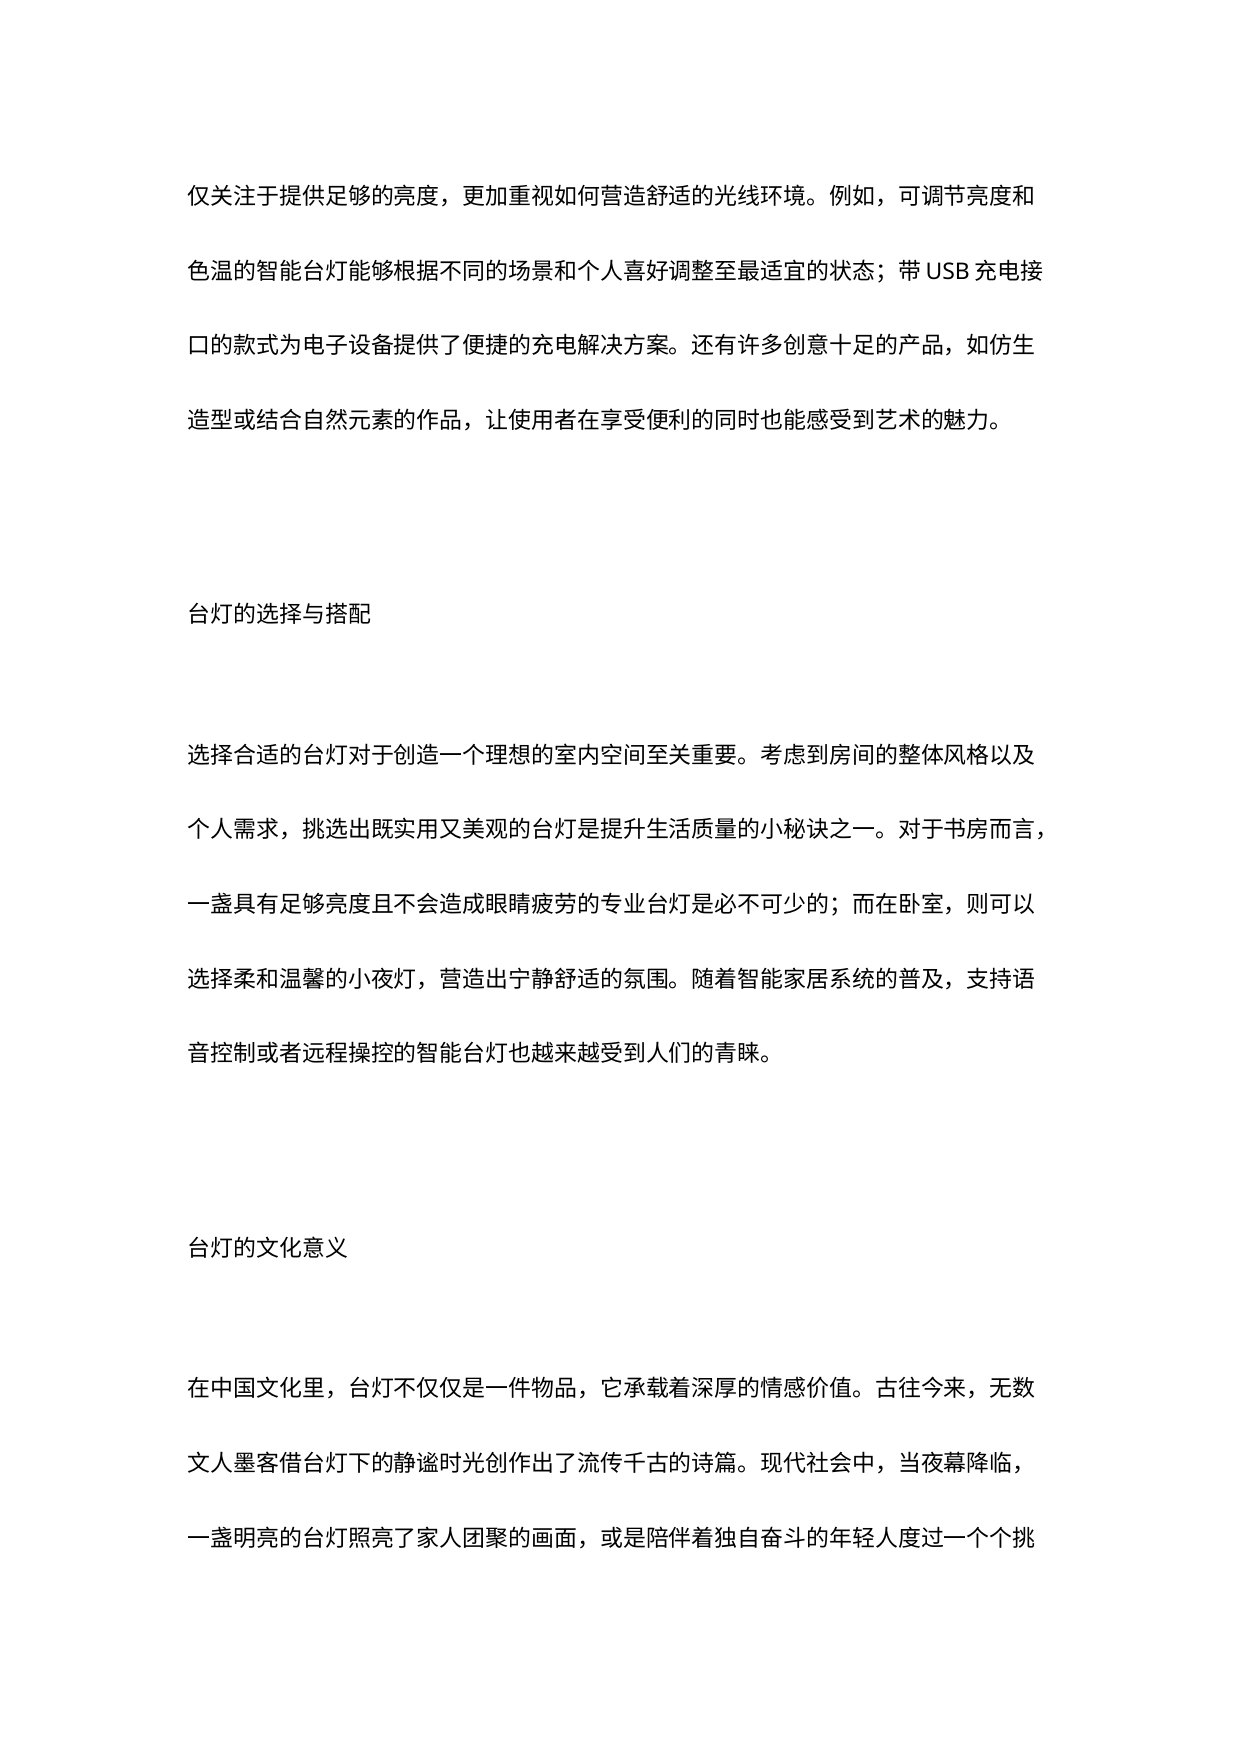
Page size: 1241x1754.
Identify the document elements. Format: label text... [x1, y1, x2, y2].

text 选择合适的台灯对于创造一个理想的室内空间至关重要。考虑到房间的整体风格以及个人需求，挑选出既实用又美观的台灯是提升生活质量的小秘诀之一。对于书房而言，一盏具有足够亮度且不会造成眼睛疲劳的专业台灯是必不可少的；而在卧室，则可以选择柔和温馨的小夜灯，营造出宁静舒适的氛围。随着智能家居系统的普及，支持语音控制或者远程操控的智能台灯也越来越受到人们的青睐。 [187, 721, 1053, 1084]
text 台灯的选择与搭配 [187, 580, 1053, 645]
text 台灯的文化意义 [187, 1214, 1053, 1279]
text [187, 162, 1053, 451]
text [187, 1354, 1053, 1568]
